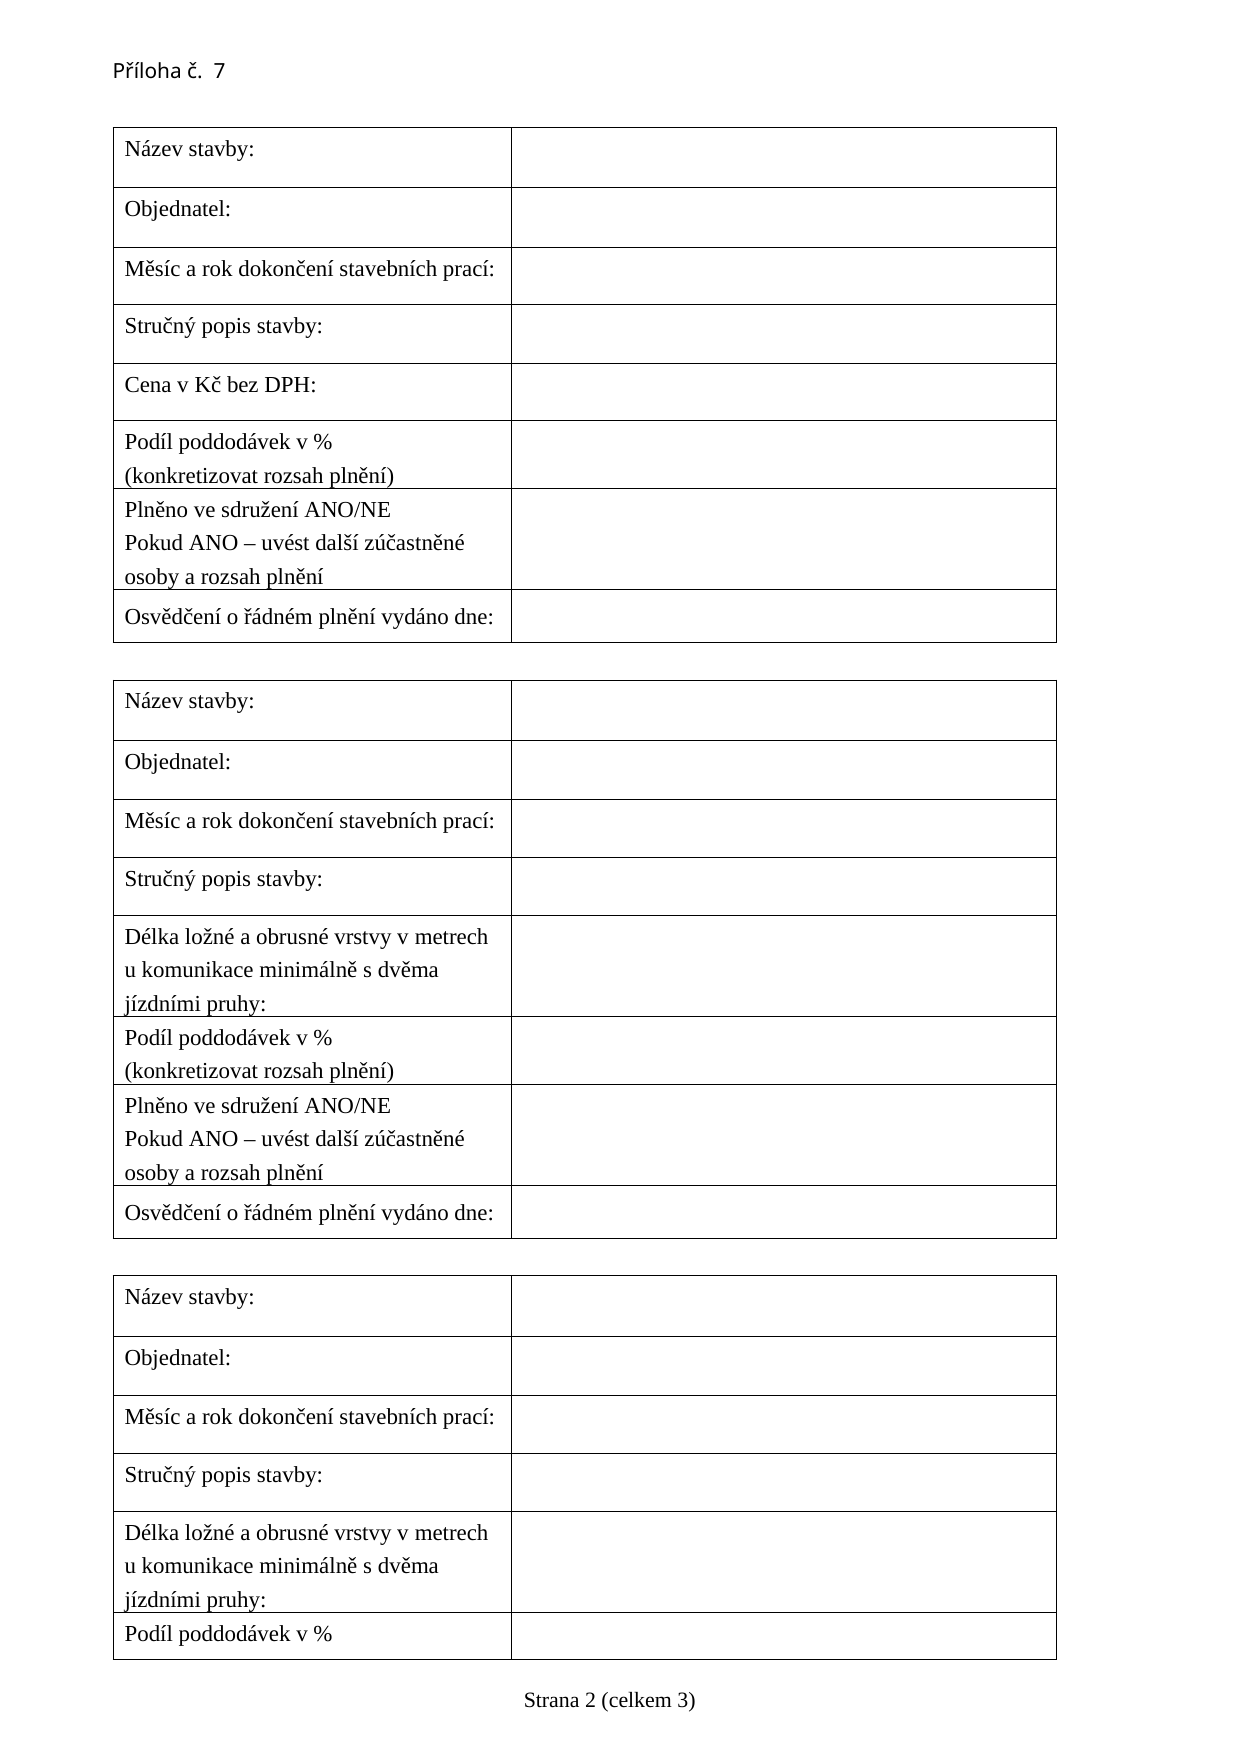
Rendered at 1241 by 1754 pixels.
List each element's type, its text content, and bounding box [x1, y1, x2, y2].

table_cell Osvědčení o řádném plnění vydáno dne: [114, 590, 511, 642]
table_cell [512, 1085, 1056, 1185]
table_header Název stavby: [114, 128, 511, 187]
table_cell Cena v Kč bez DPH: [114, 364, 511, 420]
table_cell [512, 1396, 1056, 1453]
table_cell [114, 421, 511, 488]
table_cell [114, 1613, 511, 1659]
table_cell Plněno ve sdružení ANO/NE Pokud ANO – uvést další zúčastněné osoby a rozsah plnění [114, 489, 511, 589]
table_cell Měsíc a rok dokončení stavebních prací: [114, 1396, 511, 1453]
table_cell [512, 741, 1056, 799]
table_cell [512, 800, 1056, 857]
table_cell Měsíc a rok dokončení stavebních prací: [114, 800, 511, 857]
table_cell Objednatel: [114, 1337, 511, 1395]
table_cell [512, 1186, 1056, 1238]
table_cell [512, 188, 1056, 247]
table_cell Objednatel: [114, 188, 511, 247]
table_header [512, 681, 1056, 740]
table_cell [512, 1017, 1056, 1084]
table_cell [512, 1512, 1056, 1612]
table_cell Plněno ve sdružení ANO/NE Pokud ANO – uvést další zúčastněné osoby a rozsah plnění [114, 1085, 511, 1185]
table_cell [512, 916, 1056, 1016]
table_cell [512, 248, 1056, 304]
table_cell [512, 421, 1056, 488]
table_header Název stavby: [114, 1276, 511, 1336]
table_cell Stručný popis stavby: [114, 305, 511, 363]
table_header [512, 128, 1056, 187]
table_cell [512, 305, 1056, 363]
table_cell [512, 590, 1056, 642]
table_cell [512, 1613, 1056, 1659]
table_cell Osvědčení o řádném plnění vydáno dne: [114, 1186, 511, 1238]
table_cell [512, 1337, 1056, 1395]
table_cell [512, 858, 1056, 915]
table_cell Objednatel: [114, 741, 511, 799]
table_cell [512, 364, 1056, 420]
table_cell [512, 489, 1056, 589]
table_cell Stručný popis stavby: [114, 858, 511, 915]
table_cell Délka ložné a obrusné vrstvy v metrech u komunikace minimálně s dvěma jízdními pruhy: [114, 1512, 511, 1612]
table_cell Podíl poddodávek v % (konkretizovat rozsah plnění) [114, 1017, 511, 1084]
table_cell Délka ložné a obrusné vrstvy v metrech u komunikace minimálně s dvěma jízdními pruhy: [114, 916, 511, 1016]
table_cell Měsíc a rok dokončení stavebních prací: [114, 248, 511, 304]
table_header [512, 1276, 1056, 1336]
table_cell [512, 1454, 1056, 1511]
table_cell Stručný popis stavby: [114, 1454, 511, 1511]
table_header Název stavby: [114, 681, 511, 740]
